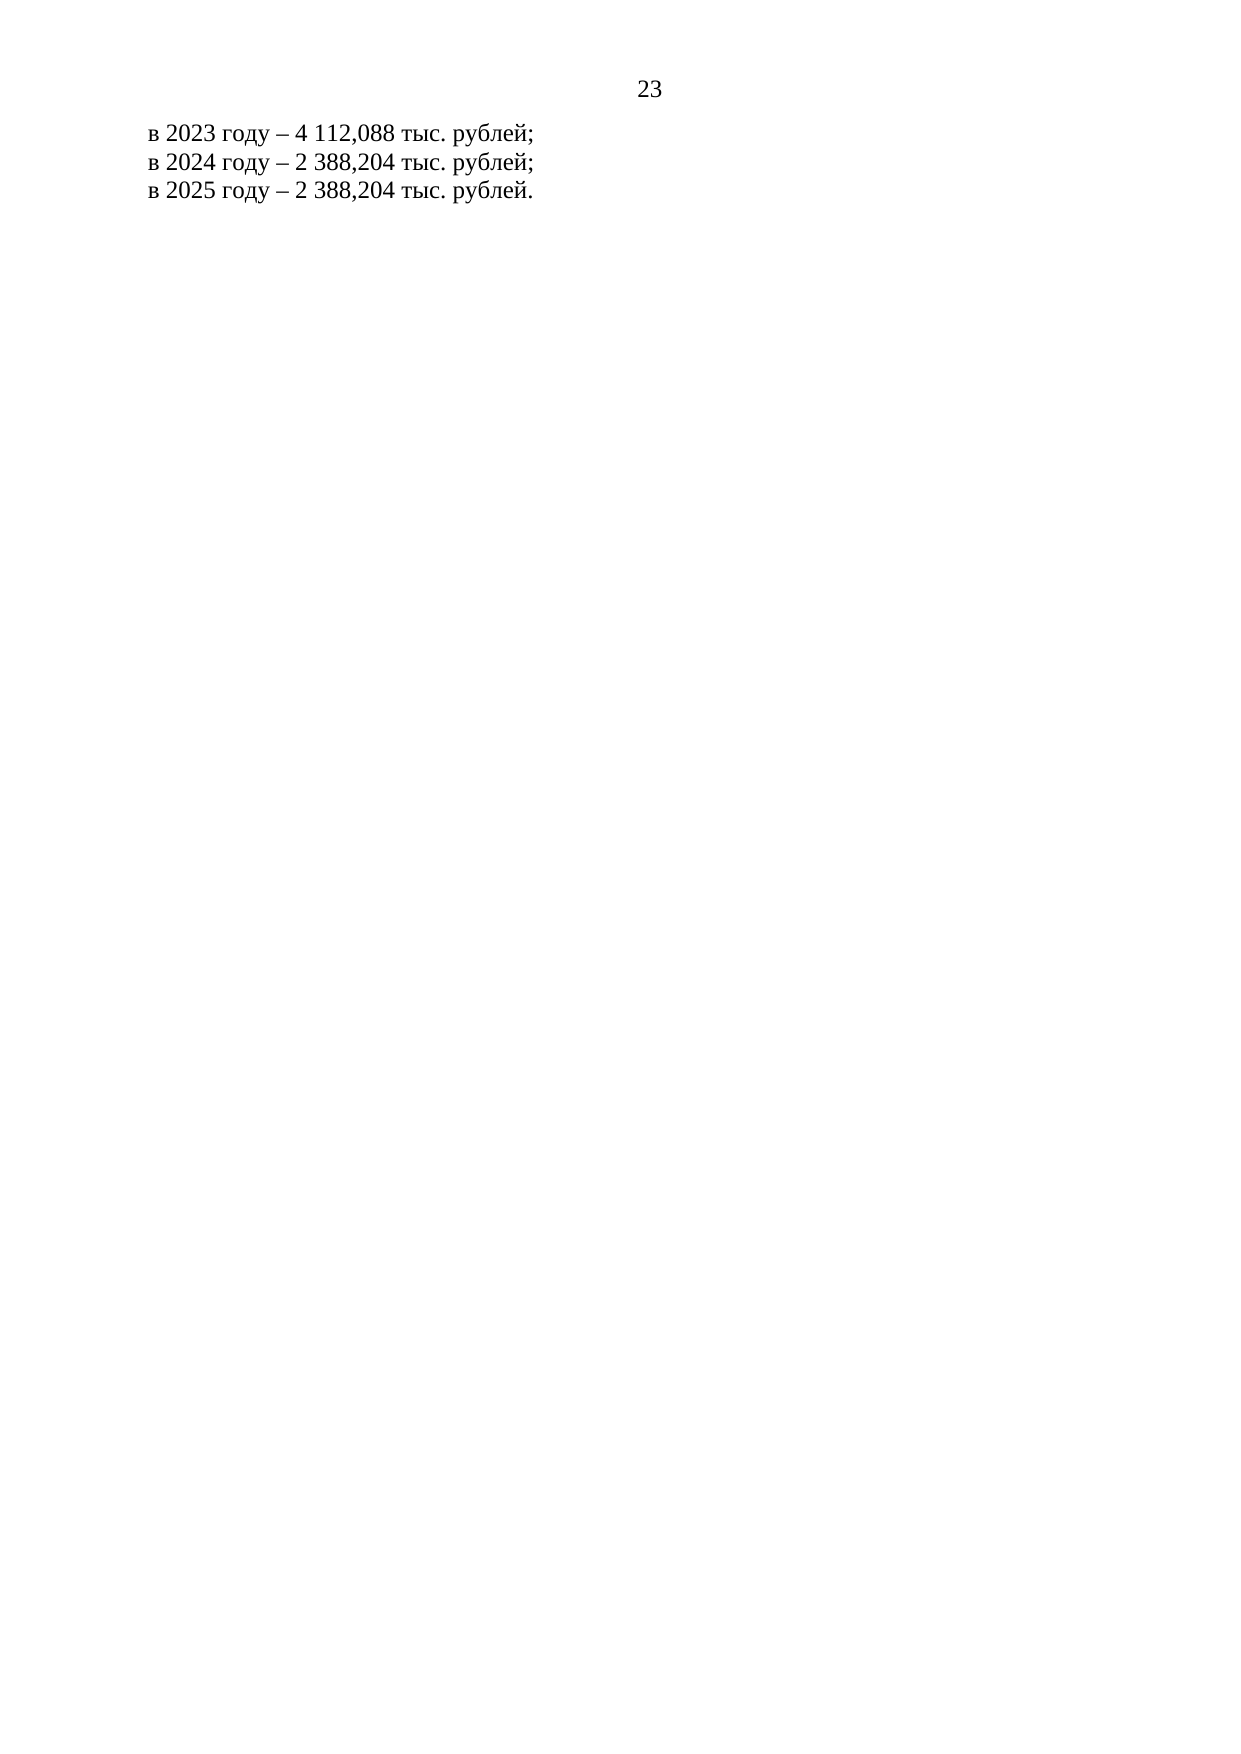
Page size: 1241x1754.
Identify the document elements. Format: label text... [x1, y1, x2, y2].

text в 2023 году – 4 112,088 тыс. рублей; [148, 118, 1152, 147]
text в 2025 году – 2 388,204 тыс. рублей. [148, 176, 1152, 204]
text в 2024 году – 2 388,204 тыс. рублей; [148, 147, 1152, 176]
